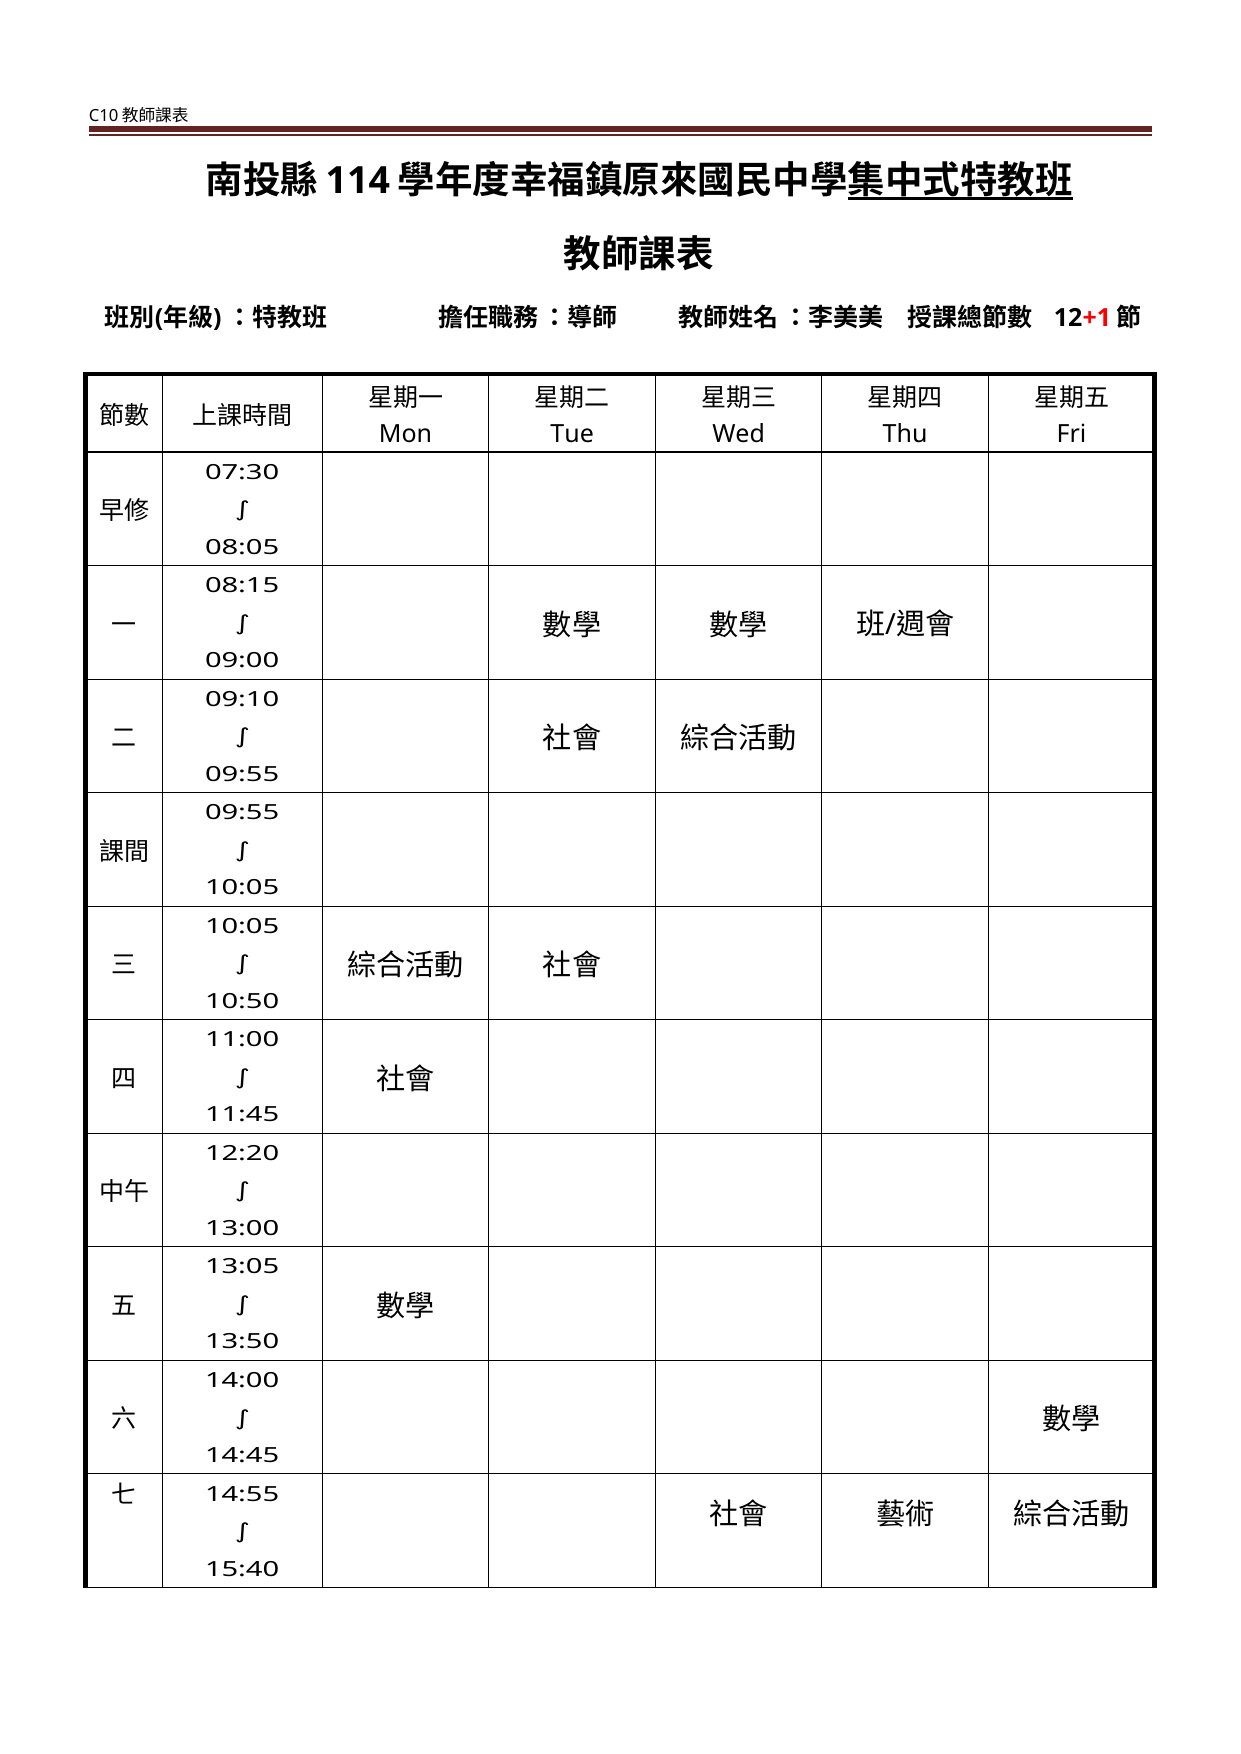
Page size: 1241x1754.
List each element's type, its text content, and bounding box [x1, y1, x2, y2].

table_cell [323, 1361, 488, 1473]
table_cell 07:30 ∫ 08:05 [163, 453, 322, 565]
table_cell [822, 1134, 988, 1246]
table_cell 班/週會 [822, 566, 988, 678]
table_cell [989, 453, 1152, 565]
table_cell 綜合活動 [656, 680, 821, 792]
table_header 星期五 Fri [989, 376, 1152, 451]
table_cell [489, 1474, 655, 1587]
table_cell [822, 680, 988, 792]
table_header 節數 [88, 376, 162, 451]
table_cell 08:15 ∫ 09:00 [163, 566, 322, 678]
table_cell 數學 [323, 1247, 488, 1360]
table_header ：導師 [544, 297, 673, 334]
text 南投縣114學年度幸福鎮原來國民中學集中式特教班 [89, 150, 1189, 205]
table_cell [323, 680, 488, 792]
table_cell [489, 1247, 655, 1360]
table_cell 二 [88, 680, 162, 792]
table_header 星期一 Mon [323, 376, 488, 451]
table_cell [323, 453, 488, 565]
table_cell 藝術 （音） [822, 1474, 988, 1587]
table_header 班別(年級) [97, 297, 229, 334]
table_cell [989, 566, 1152, 678]
table_cell 四 [88, 1020, 162, 1133]
table_cell [656, 453, 821, 565]
table_cell 課間 [88, 793, 162, 906]
table_cell [323, 793, 488, 906]
table_cell 三 [88, 907, 162, 1019]
table_cell 數學 [489, 566, 655, 678]
table_cell 14:00 ∫ 14:45 [163, 1361, 322, 1473]
table_header 教師姓名 [673, 297, 784, 334]
table_header 星期四 Thu [822, 376, 988, 451]
table_cell [822, 907, 988, 1019]
table_header ：特教班 [229, 297, 433, 334]
table_cell 09:55 ∫ 10:05 [163, 793, 322, 906]
table_cell 14:55 ∫ 15:40 [163, 1474, 322, 1587]
table_cell 綜合活動 [989, 1474, 1152, 1587]
table_header 授課總節數 [895, 297, 1043, 334]
table_cell 六 [88, 1361, 162, 1473]
table_cell [656, 1247, 821, 1360]
table_cell [489, 793, 655, 906]
table_cell 11:00 ∫ 11:45 [163, 1020, 322, 1133]
table_cell [323, 566, 488, 678]
table_cell [489, 1361, 655, 1473]
table_cell [656, 793, 821, 906]
table_cell [989, 1020, 1152, 1133]
table_cell [989, 1134, 1152, 1246]
table_cell [323, 1134, 488, 1246]
table_cell [323, 1474, 488, 1587]
table_cell 綜合活動 [323, 907, 488, 1019]
table_cell [489, 1134, 655, 1246]
table_cell 數學 [989, 1361, 1152, 1473]
table_cell 13:05 ∫ 13:50 [163, 1247, 322, 1360]
table_cell [489, 1020, 655, 1133]
table_cell [489, 453, 655, 565]
table_cell 社會 [489, 907, 655, 1019]
table_cell 一 [88, 566, 162, 678]
table_header 12+1節 [1043, 297, 1151, 334]
table_cell 社會 [489, 680, 655, 792]
table_cell [822, 793, 988, 906]
text 教師課表 [89, 224, 1189, 278]
table_cell [989, 793, 1152, 906]
table_cell 12:20 ∫ 13:00 [163, 1134, 322, 1246]
table_cell [989, 1247, 1152, 1360]
table_cell [656, 1020, 821, 1133]
table_cell [989, 907, 1152, 1019]
table_cell 09:10 ∫ 09:55 [163, 680, 322, 792]
table_cell 五 [88, 1247, 162, 1360]
table_cell 七 [88, 1474, 162, 1587]
table_cell [656, 907, 821, 1019]
table_cell 早修 [88, 453, 162, 565]
table_cell [822, 1020, 988, 1133]
table_cell 社會 [323, 1020, 488, 1133]
table_cell [822, 1247, 988, 1360]
table_header 擔任職務 [433, 297, 544, 334]
table_cell [822, 453, 988, 565]
table_cell [656, 1361, 821, 1473]
table_cell 社會 [656, 1474, 821, 1587]
table_cell [989, 680, 1152, 792]
table_cell [822, 1361, 988, 1473]
table_header 星期二 Tue [489, 376, 655, 451]
table_cell 數學 [656, 566, 821, 678]
table_cell [656, 1134, 821, 1246]
table_cell 10:05 ∫ 10:50 [163, 907, 322, 1019]
table_cell 中午 [88, 1134, 162, 1246]
table_header 星期三 Wed [656, 376, 821, 451]
table_header 上課時間 [163, 376, 322, 451]
table_header ：李美美 [784, 297, 895, 334]
